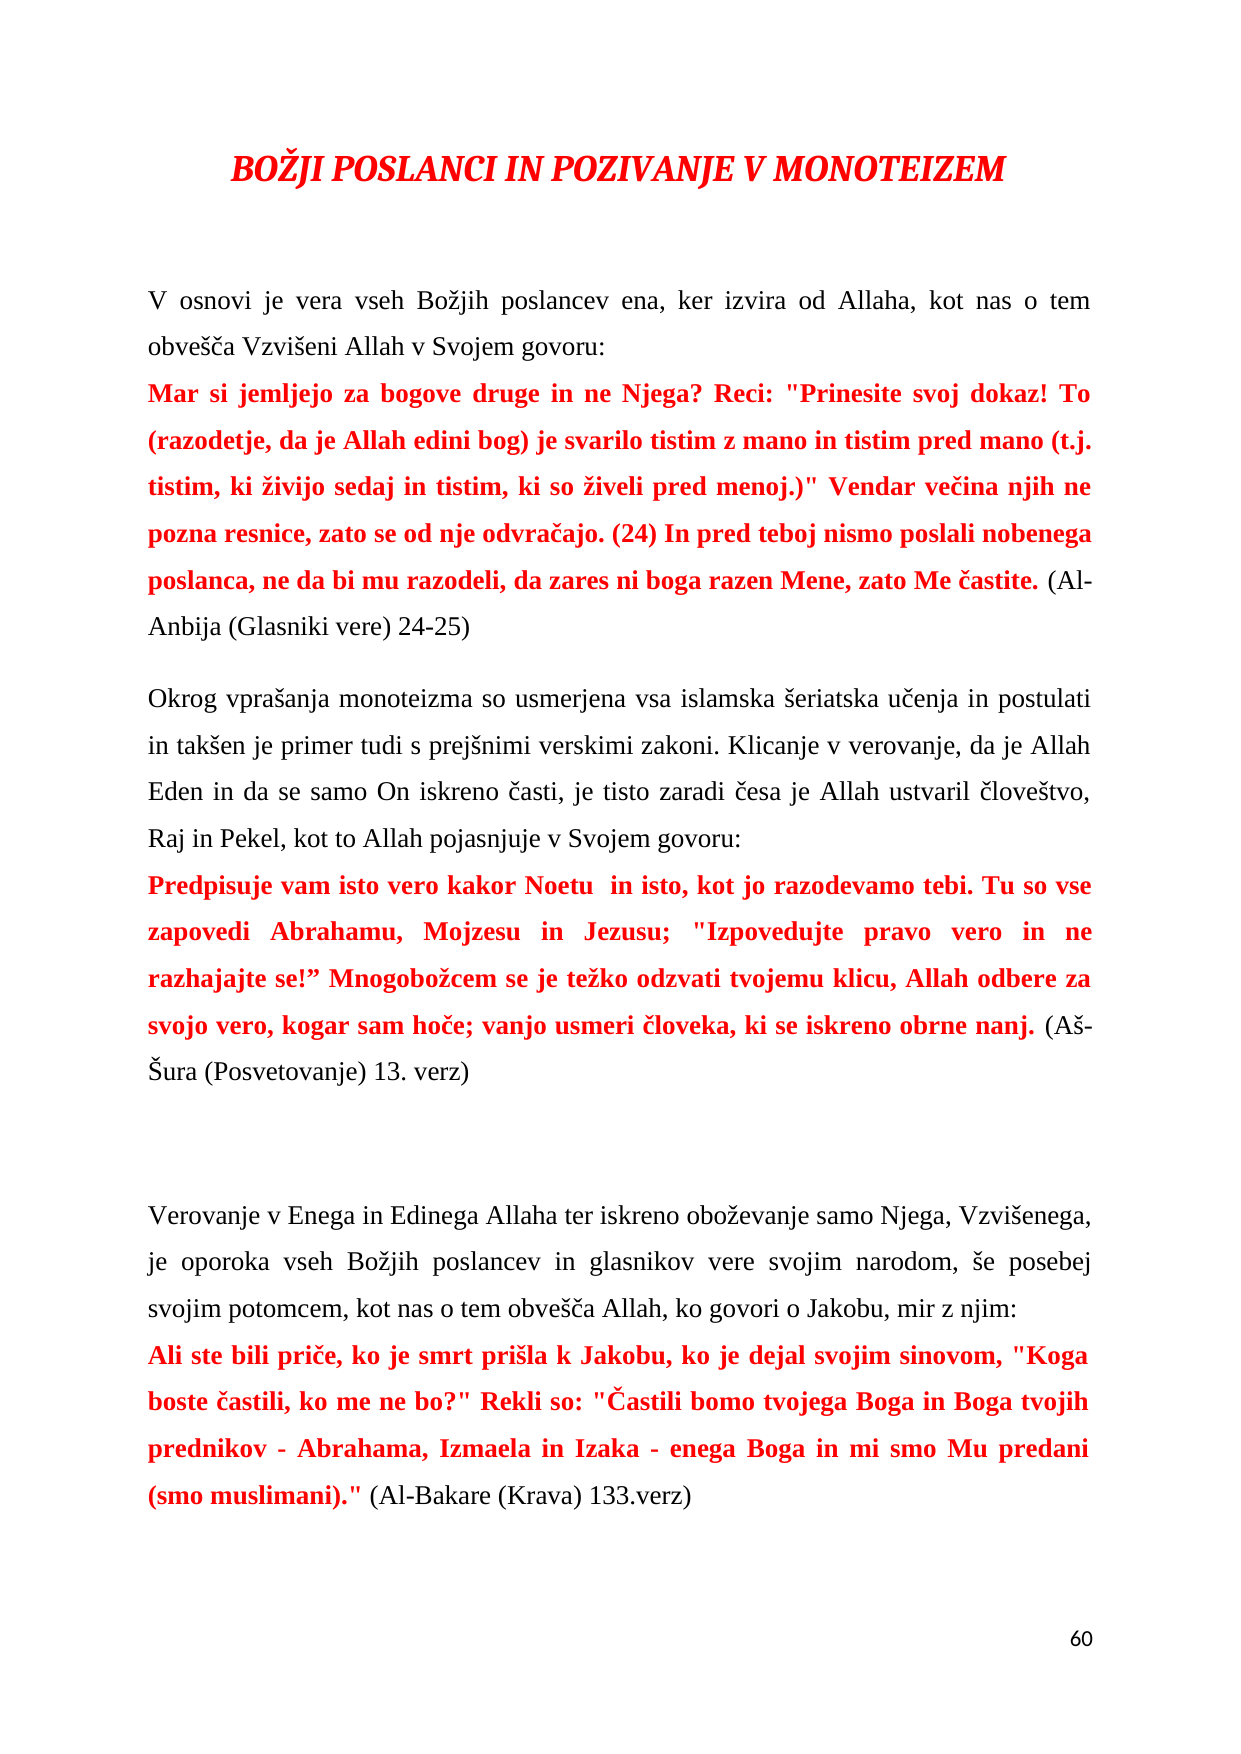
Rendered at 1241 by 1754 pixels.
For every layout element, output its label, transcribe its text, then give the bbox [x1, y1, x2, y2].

text Predpisuje vam isto vero kakor Noetu in isto, kot jo razodevamo tebi. Tu so vse zapovedi Abrahamu, Mojzesu in Jezusu; "Izpovedujte pravo vero in ne razhajajte se!” Mnogobožcem se je težko odzvati tvojemu klicu, Allah odbere za svojo vero, kogar sam hoče; vanjo usmeri človeka, ki se iskreno obrne nanj. (Aš-Šura (Posvetovanje) 13. verz) [148, 869, 1093, 1087]
text Ali ste bili priče, ko je smrt prišla k Jakobu, ko je dejal svojim sinovom, "Koga boste častili, ko me ne bo?" Rekli so: "Častili bomo tvojega Boga in Boga tvojih prednikov - Abrahama, Izmaela in Izaka - enega Boga in mi smo Mu predani (smo muslimani)." (Al-Bakare (Krava) 133.verz) [148, 1339, 1090, 1510]
text Mar si jemljejo za bogove druge in ne Njega? Reci: "Prinesite svoj dokaz! To (razodetje, da je Allah edini bog) je svarilo tistim z mano in tistim pred mano (t.j. tistim, ki živijo sedaj in tistim, ki so živeli pred menoj.)" Vendar večina njih ne pozna resnice, zato se od nje odvračajo. (24) In pred teboj nismo poslali nobenega poslanca, ne da bi mu razodeli, da zares ni boga razen Mene, zato Me častite. (Al-Anbija (Glasniki vere) 24-25) [148, 377, 1093, 642]
text Verovanje v Enega in Edinega Allaha ter iskreno oboževanje samo Njega, Vzvišenega, je oporoka vseh Božjih poslancev in glasnikov vere svojim narodom, še posebej svojim potomcem, kot nas o tem obvešča Allah, ko govori o Jakobu, mir z njim: [148, 1199, 1093, 1323]
text Okrog vprašanja monoteizma so usmerjena vsa islamska šeriatska učenja in postulati in takšen je primer tudi s prejšnimi verskimi zakoni. Klicanje v verovanje, da je Allah Eden in da se samo On iskreno časti, je tisto zaradi česa je Allah ustvaril človeštvo, Raj in Pekel, kot to Allah pojasnjuje v Svojem govoru: [148, 682, 1093, 853]
text BOŽJI POSLANCI IN POZIVANJE V MONOTEIZEM [148, 148, 1093, 191]
text V osnovi je vera vseh Božjih poslancev ena, ker izvira od Allaha, kot nas o tem obvešča Vzvišeni Allah v Svojem govoru: [148, 284, 1093, 362]
